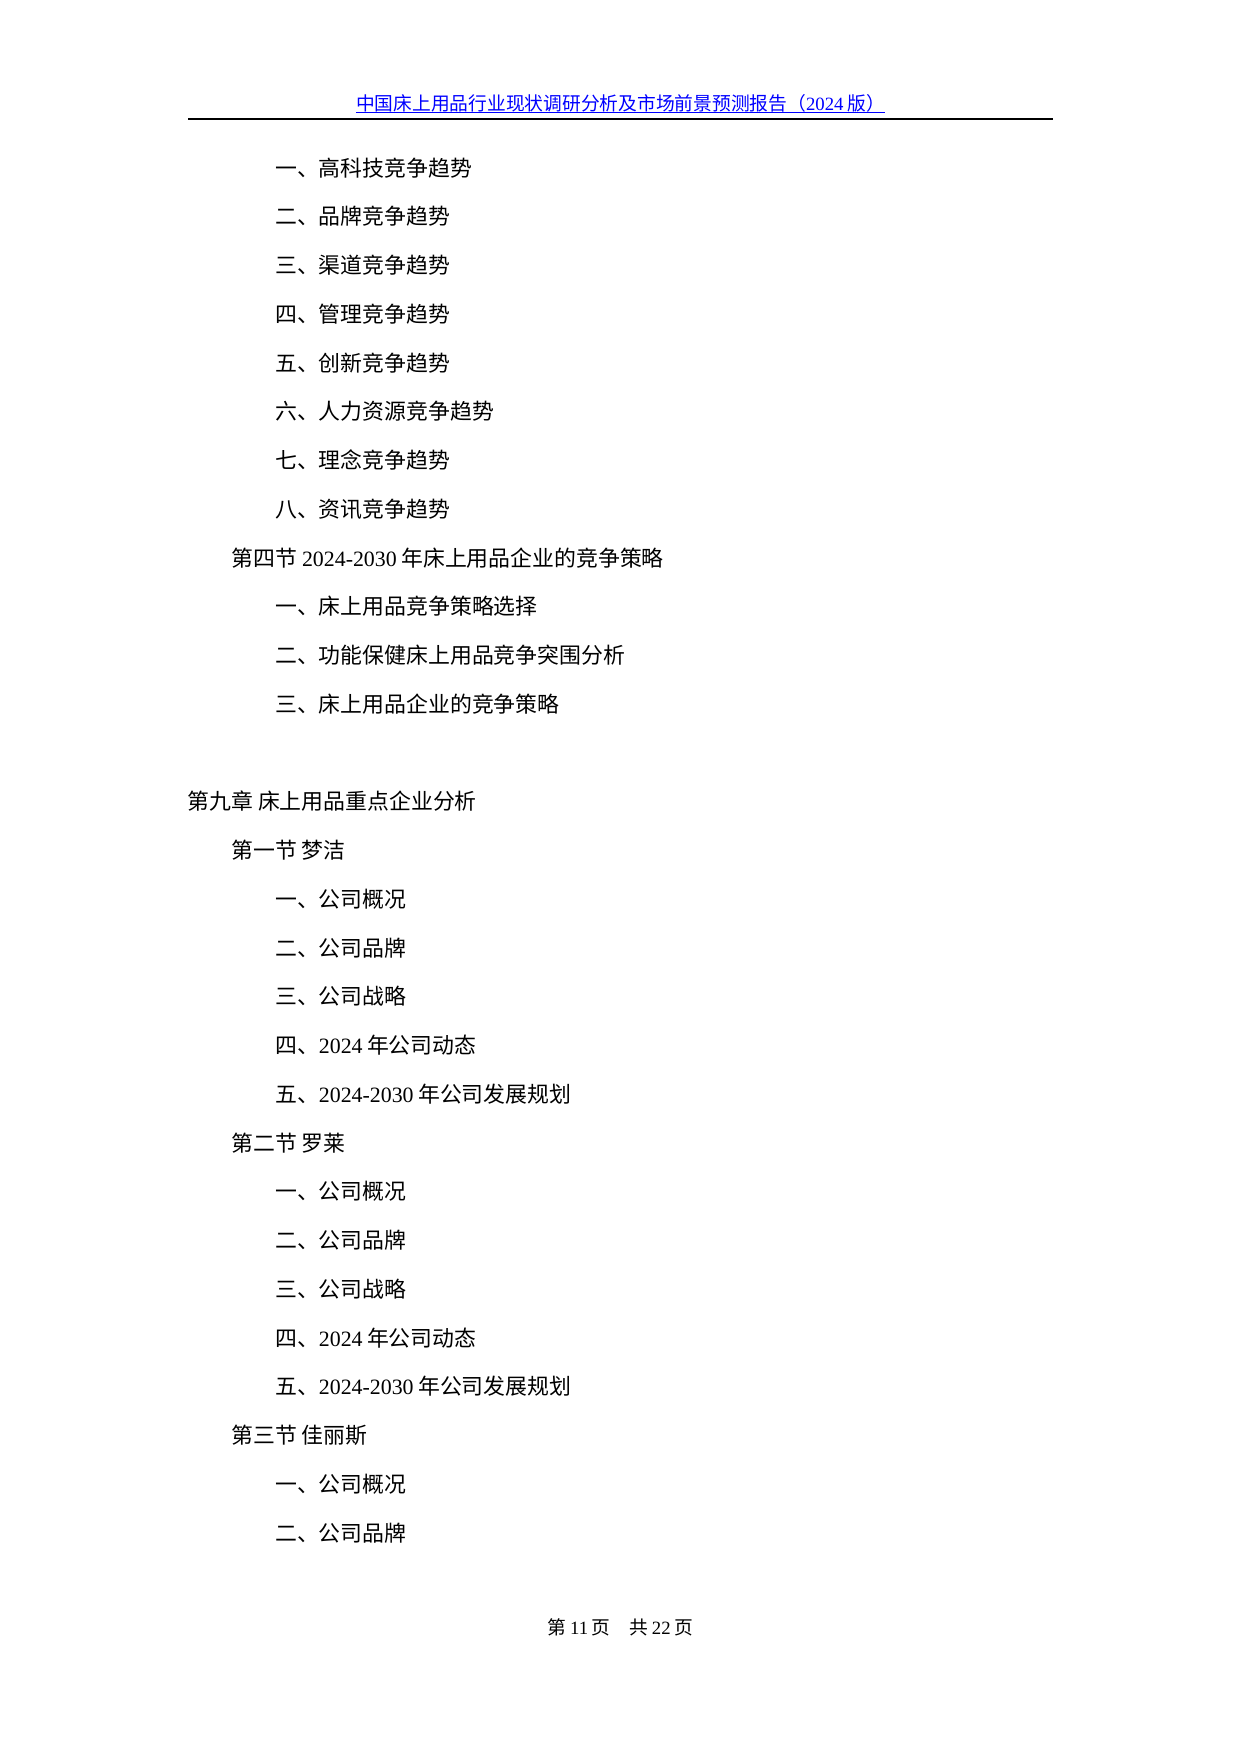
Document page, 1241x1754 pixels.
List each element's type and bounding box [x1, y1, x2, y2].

text [187, 150, 1053, 1548]
